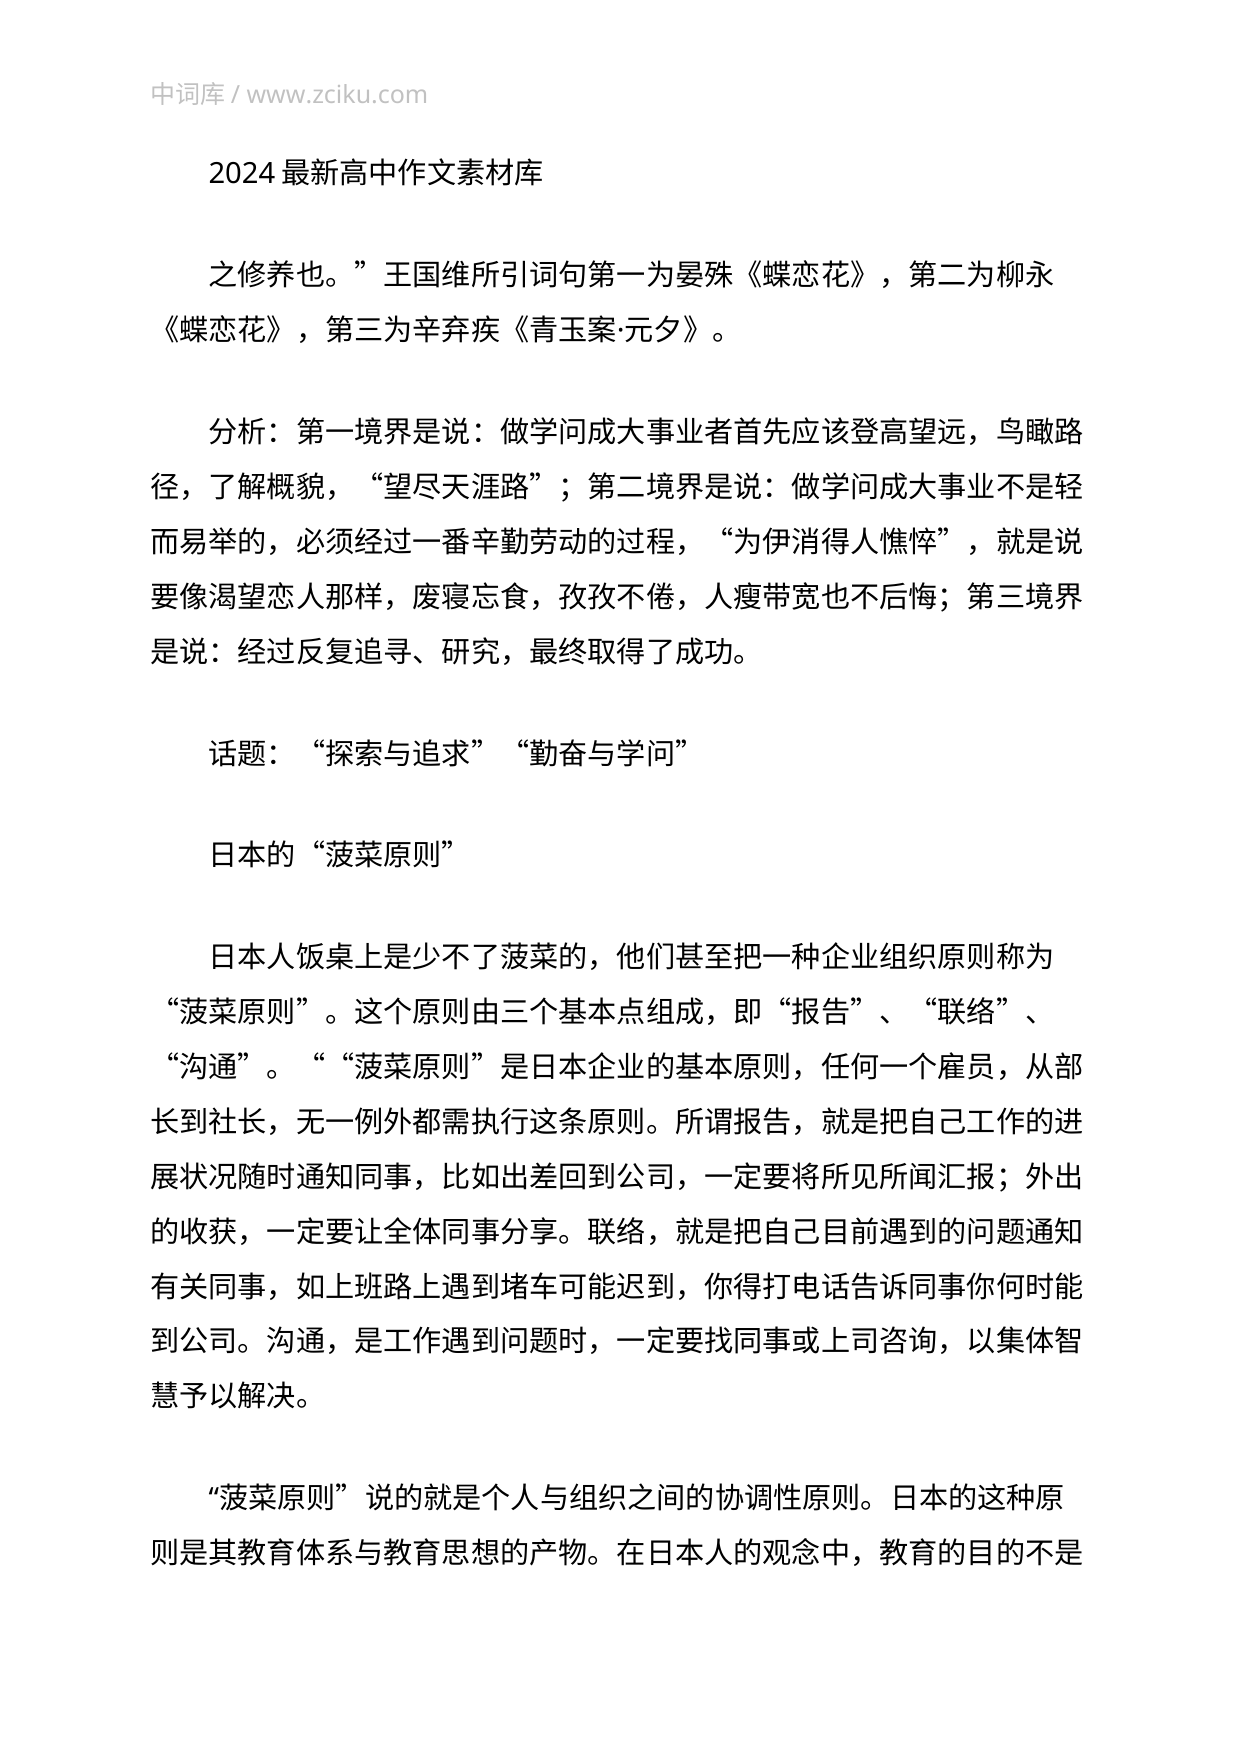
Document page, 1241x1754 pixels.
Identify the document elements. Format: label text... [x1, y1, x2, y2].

text 之修养也。”王国维所引词句第一为晏殊《蝶恋花》，第二为柳永《蝶恋花》，第三为辛弃疾《青玉案·元夕》。 [150, 252, 1090, 349]
text 话题：“探索与追求”“勤奋与学问” [150, 730, 1090, 772]
text 日本人饭桌上是少不了菠菜的，他们甚至把一种企业组织原则称为“菠菜原则”。这个原则由三个基本点组成，即“报告”、“联络”、“沟通”。““菠菜原则”是日本企业的基本原则，任何一个雇员，从部长到社长，无一例外都需执行这条原则。所谓报告，就是把自己工作的进展状况随时通知同事，比如出差回到公司，一定要将所见所闻汇报；外出的收获，一定要让全体同事分享。联络，就是把自己目前遇到的问题通知有关同事，如上班路上遇到堵车可能迟到，你得打电话告诉同事你何时能到公司。沟通，是工作遇到问题时，一定要找同事或上司咨询，以集体智慧予以解决。 [150, 934, 1090, 1415]
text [150, 1475, 1090, 1572]
text 日本的“菠菜原则” [150, 832, 1090, 874]
text 2024最新高中作文素材库 [150, 150, 1090, 192]
text 分析：第一境界是说：做学问成大事业者首先应该登高望远，鸟瞰路径，了解概貌，“望尽天涯路”；第二境界是说：做学问成大事业不是轻而易举的，必须经过一番辛勤劳动的过程，“为伊消得人憔悴”，就是说要像渴望恋人那样，废寝忘食，孜孜不倦，人瘦带宽也不后悔；第三境界是说：经过反复追寻、研究，最终取得了成功。 [150, 409, 1090, 671]
